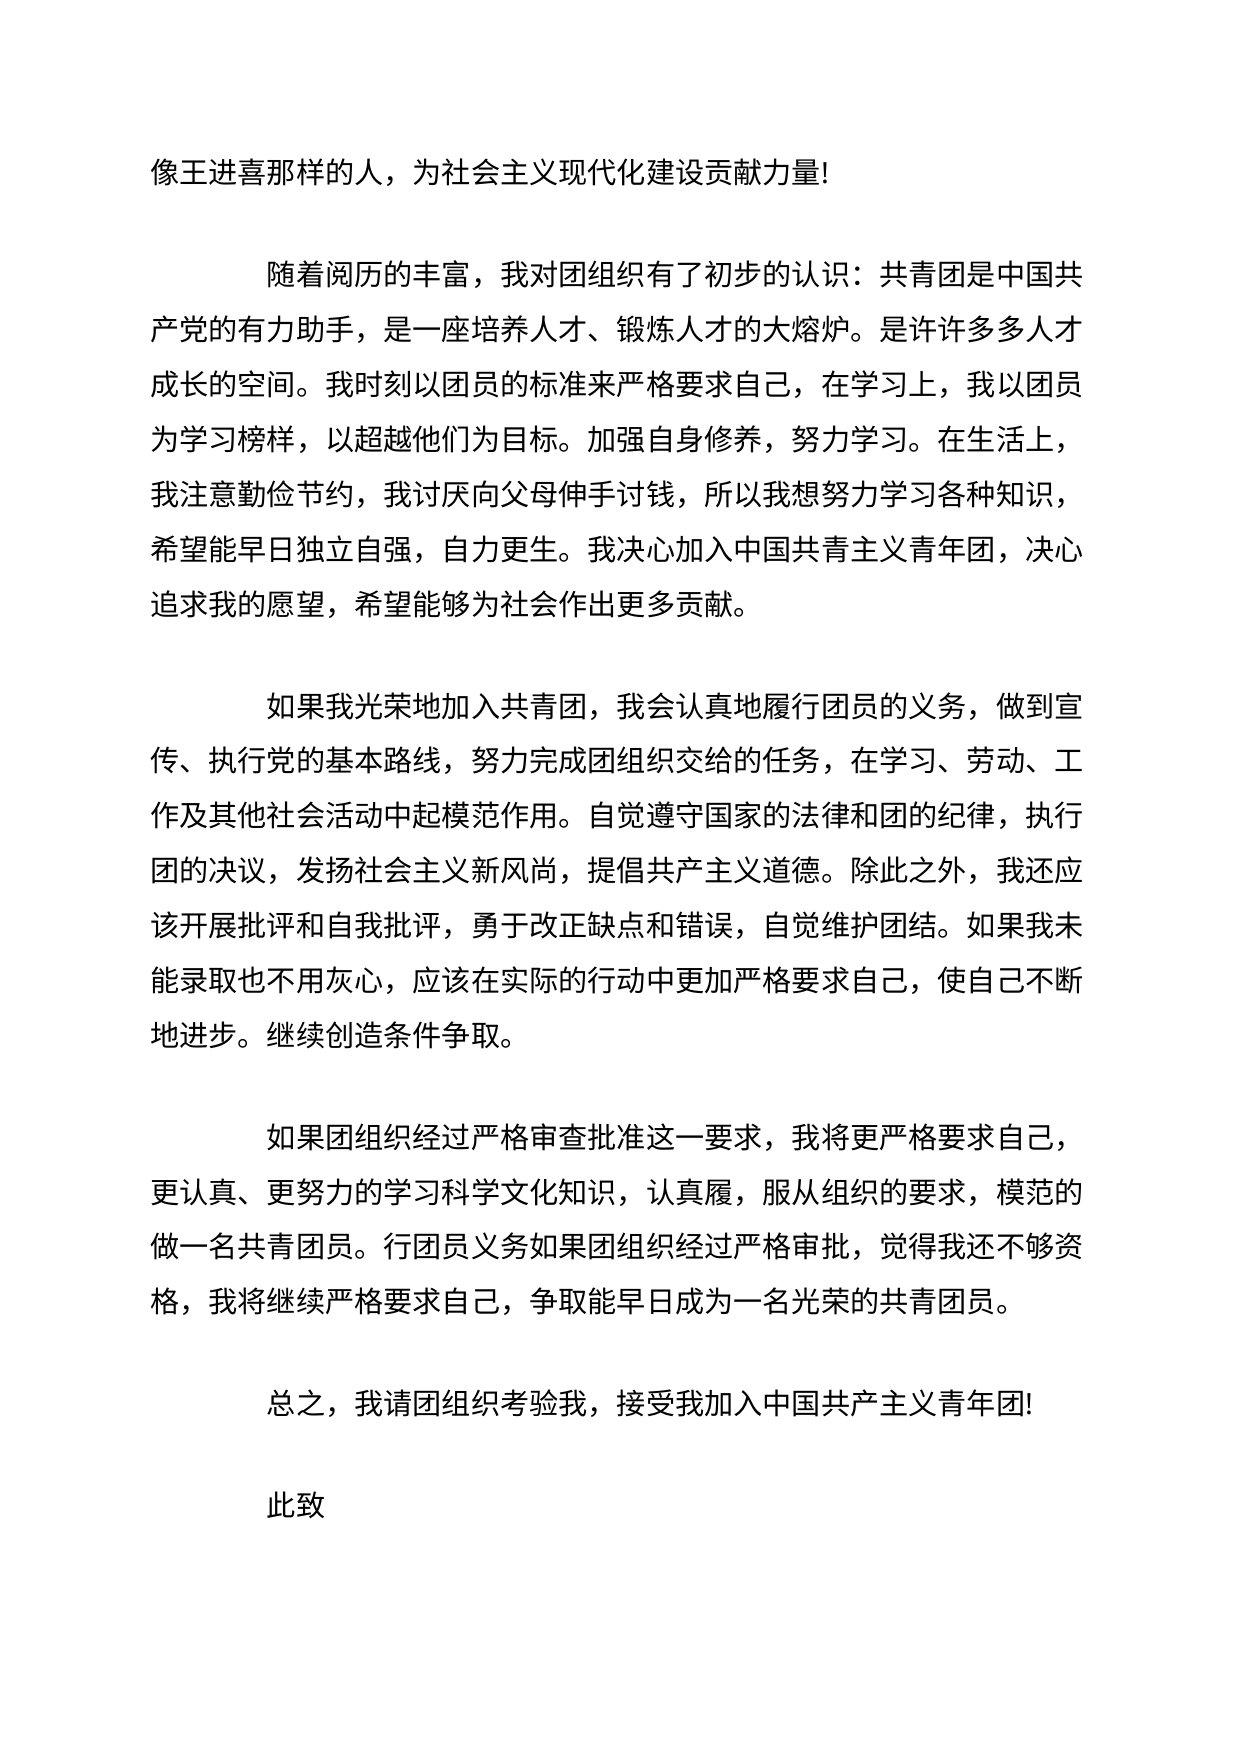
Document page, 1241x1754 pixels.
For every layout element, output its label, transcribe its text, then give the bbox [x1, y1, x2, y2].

text 随着阅历的丰富，我对团组织有了初步的认识：共青团是中国共产党的有力助手，是一座培养人才、锻炼人才的大熔炉。是许许多多人才成长的空间。我时刻以团员的标准来严格要求自己，在学习上，我以团员为学习榜样，以超越他们为目标。加强自身修养，努力学习。在生活上，我注意勤俭节约，我讨厌向父母伸手讨钱，所以我想努力学习各种知识，希望能早日独立自强，自力更生。我决心加入中国共青主义青年团，决心追求我的愿望，希望能够为社会作出更多贡献。 [150, 252, 1090, 624]
text 总之，我请团组织考验我，接受我加入中国共产主义青年团! [150, 1381, 1090, 1423]
text 如果我光荣地加入共青团，我会认真地履行团员的义务，做到宣传、执行党的基本路线，努力完成团组织交给的任务，在学习、劳动、工作及其他社会活动中起模范作用。自觉遵守国家的法律和团的纪律，执行团的决议，发扬社会主义新风尚，提倡共产主义道德。除此之外，我还应该开展批评和自我批评，勇于改正缺点和错误，自觉维护团结。如果我未能录取也不用灰心，应该在实际的行动中更加严格要求自己，使自己不断地进步。继续创造条件争取。 [150, 683, 1090, 1055]
text 如果团组织经过严格审查批准这一要求，我将更严格要求自己，更认真、更努力的学习科学文化知识，认真履，服从组织的要求，模范的做一名共青团员。行团员义务如果团组织经过严格审批，觉得我还不够资格，我将继续严格要求自己，争取能早日成为一名光荣的共青团员。 [150, 1114, 1090, 1321]
text 此致 [150, 1483, 1090, 1525]
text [150, 150, 1090, 192]
